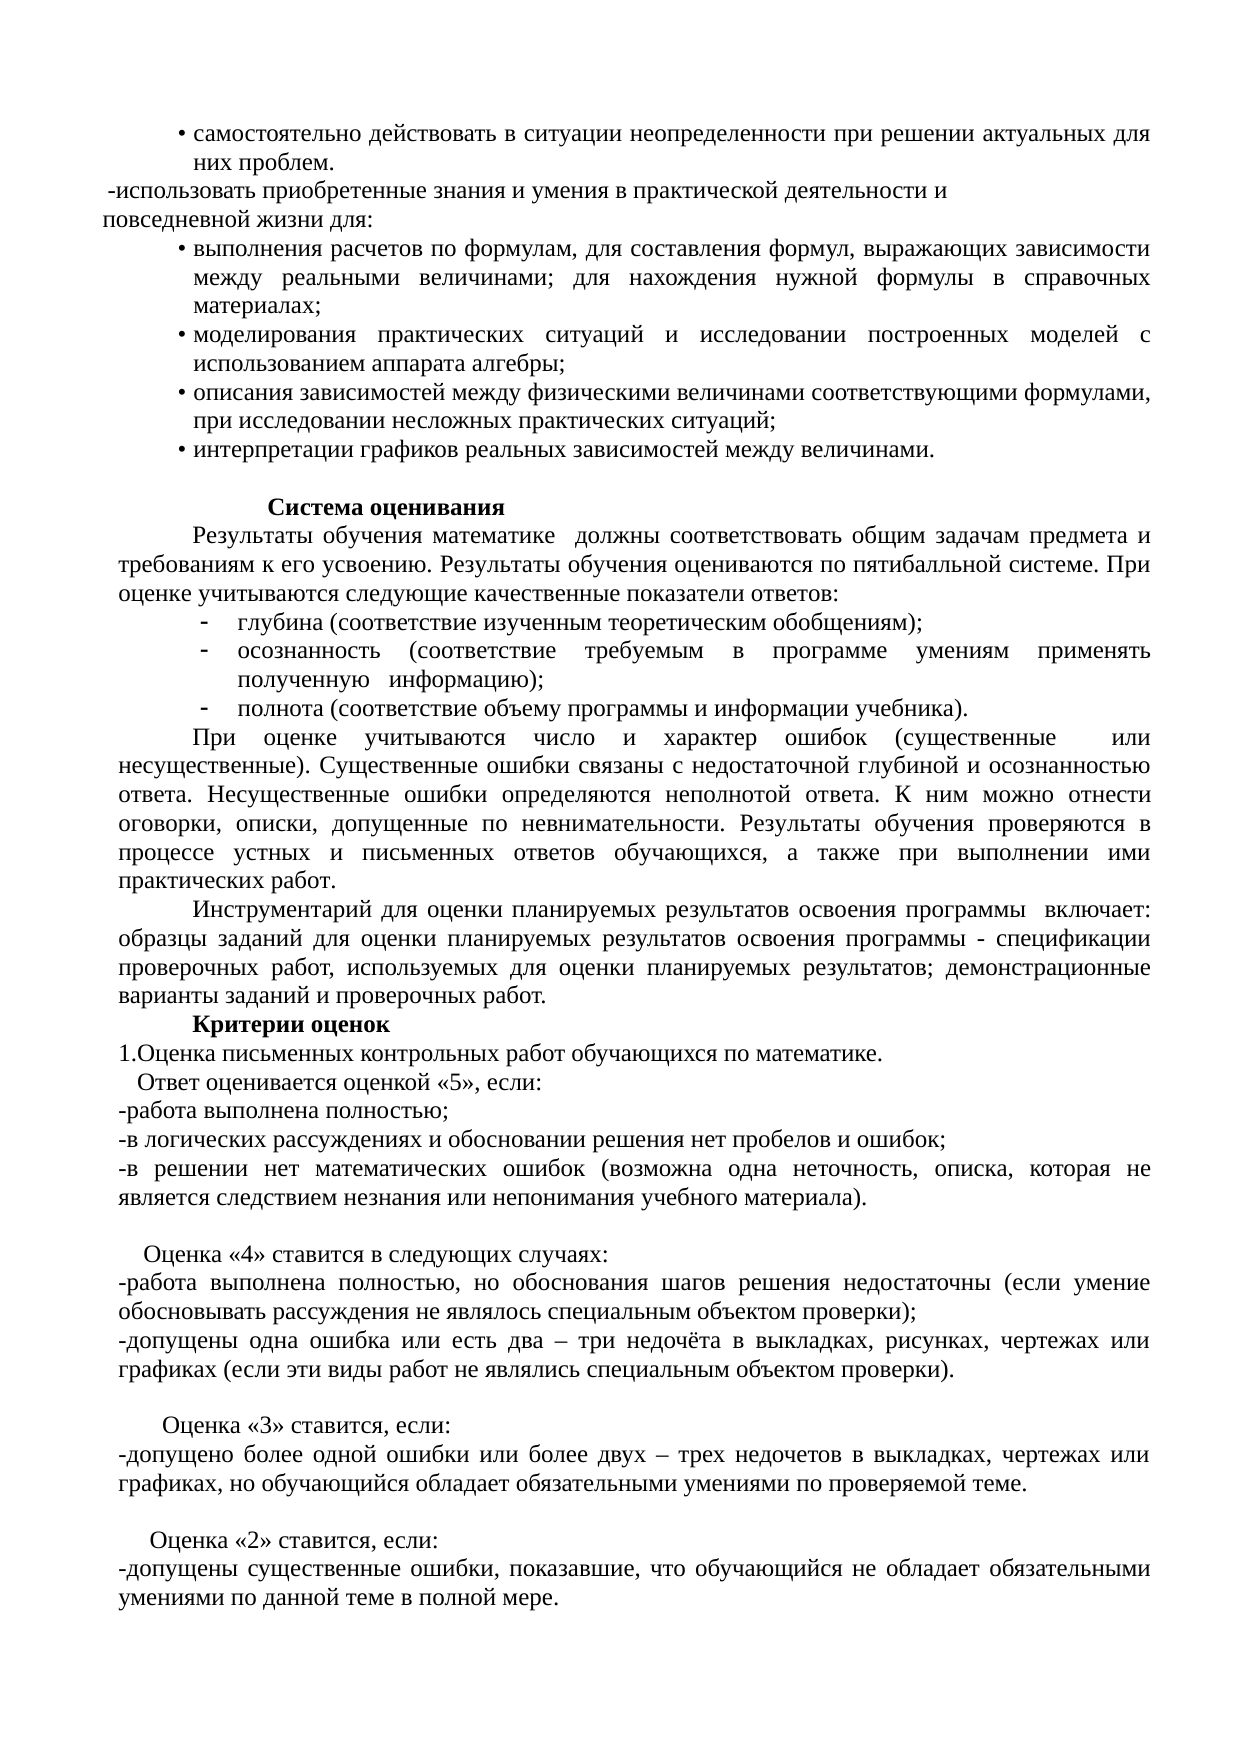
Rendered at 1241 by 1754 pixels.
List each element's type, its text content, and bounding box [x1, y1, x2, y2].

list интерпретации графиков реальных зависимостей между величинами. [177, 434, 1152, 463]
text повседневной жизни для: [102, 204, 1152, 233]
list осознанность (соответствие требуемым в программе умениям применять полученную информацию); [200, 636, 1152, 693]
text -в решении нет математических ошибок (возможна одна неточность, описка, которая не является следствием незнания или непонимания учебного материала). [118, 1153, 1152, 1211]
text -использовать приобретенные знания и умения в практической деятельности и [101, 176, 1152, 204]
text -допущены существенные ошибки, показавшие, что обучающийся не обладает обязательными умениями по данной теме в полной мере. [118, 1553, 1152, 1611]
text -в логических рассуждениях и обосновании решения нет пробелов и ошибок; [118, 1124, 1152, 1153]
text -допущены одна ошибка или есть два – три недочёта в выкладках, рисунках, чертежах или графиках (если эти виды работ не являлись специальным объектом проверки). [118, 1325, 1152, 1382]
text 1.Оценка письменных контрольных работ обучающихся по математике. [118, 1038, 1152, 1067]
text Оценка «2» ставится, если: [118, 1525, 1152, 1553]
text Оценка «3» ставится, если: [118, 1410, 1152, 1439]
text Результаты обучения математике должны соответствовать общим задачам предмета и требованиям к его усвоению. Результаты обучения оцениваются по пятибалльной системе. При оценке учитываются следующие качественные показатели ответов: [118, 521, 1152, 607]
text -работа выполнена полностью, но обоснования шагов решения недостаточны (если умение обосновывать рассуждения не являлось специальным объектом проверки); [118, 1267, 1152, 1325]
list глубина (соответствие изученным теоретическим обобщениям); [200, 607, 1152, 636]
text Ответ оценивается оценкой «5», если: [118, 1067, 1152, 1096]
text -работа выполнена полностью; [118, 1096, 1152, 1124]
text Система оценивания [193, 492, 1152, 521]
text Оценка «4» ставится в следующих случаях: [118, 1239, 1152, 1267]
list моделирования практических ситуаций и исследовании построенных моделей с использованием аппарата алгебры; [177, 319, 1152, 377]
text Инструментарий для оценки планируемых результатов освоения программы включает: образцы заданий для оценки планируемых результатов освоения программы - спецификации проверочных работ, используемых для оценки планируемых результатов; демонстрационные варианты заданий и проверочных работ. [118, 894, 1152, 1009]
list выполнения расчетов по формулам, для составления формул, выражающих зависимости между реальными величинами; для нахождения нужной формулы в справочных материалах; [177, 233, 1152, 319]
list полнота (соответствие объему программы и информации учебника). [200, 693, 1152, 722]
text -допущено более одной ошибки или более двух – трех недочетов в выкладках, чертежах или графиках, но обучающийся обладает обязательными умениями по проверяемой теме. [118, 1439, 1152, 1497]
text Критерии оценок [118, 1009, 1152, 1038]
list описания зависимостей между физическими величинами соответствующими формулами, при исследовании несложных практических ситуаций; [177, 377, 1152, 434]
list самостоятельно действовать в ситуации неопределенности при решении актуальных для них проблем. [177, 118, 1152, 176]
text При оценке учитываются число и характер ошибок (существенные или несущественные). Существенные ошибки связаны с недостаточной глубиной и осознанностью ответа. Несущественные ошибки определяются неполнотой ответа. К ним можно отнести оговорки, описки, допущенные по невнимательности. Результаты обучения проверяются в процессе устных и письменных ответов обучающихся, а также при выполнении ими практических работ. [118, 722, 1152, 894]
